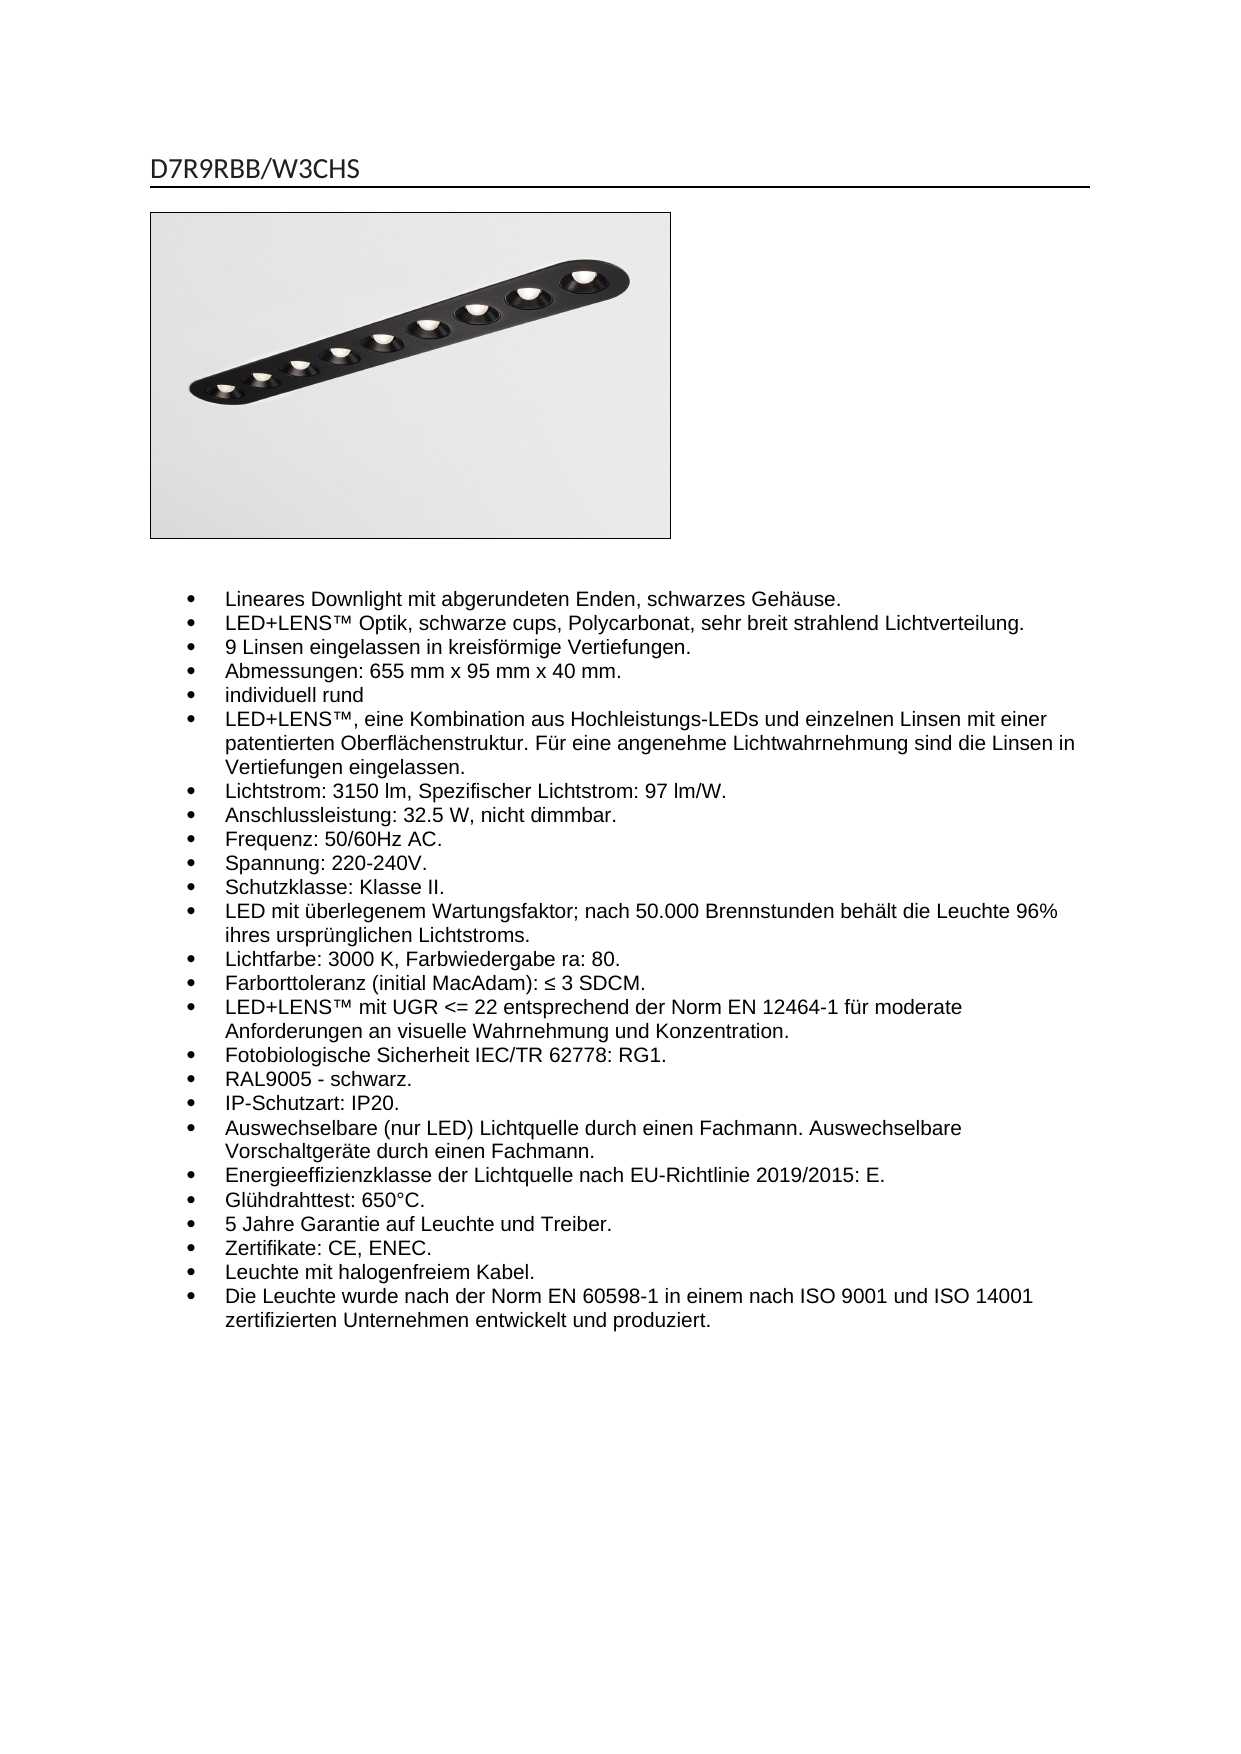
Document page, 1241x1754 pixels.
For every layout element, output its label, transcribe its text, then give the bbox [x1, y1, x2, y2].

list Leuchte mit halogenfreiem Kabel. [187, 1259, 1090, 1284]
list Lichtstrom: 3150 lm, Spezifischer Lichtstrom: 97 lm/W. [187, 779, 1090, 803]
list LED+LENS™ mit UGR <= 22 entsprechend der Norm EN 12464-1 für moderate Anforderungen an visuelle Wahrnehmung und Konzentration. [187, 995, 1090, 1043]
list IP-Schutzart: IP20. [187, 1091, 1090, 1115]
list Die Leuchte wurde nach der Norm EN 60598-1 in einem nach ISO 9001 und ISO 14001 zertifizierten Unternehmen entwickelt und produziert. [187, 1284, 1090, 1332]
list Glühdrahttest: 650°C. [187, 1187, 1090, 1211]
picture [151, 213, 670, 538]
list Lichtfarbe: 3000 K, Farbwiedergabe ra: 80. [187, 947, 1090, 971]
text D7R9RBB/W3CHS [150, 150, 1090, 186]
list LED+LENS™, eine Kombination aus Hochleistungs-LEDs und einzelnen Linsen mit einer patentierten Oberflächenstruktur. Für eine angenehme Lichtwahrnehmung sind die Linsen in Vertiefungen eingelassen. [187, 707, 1090, 779]
list Anschlussleistung: 32.5 W, nicht dimmbar. [187, 803, 1090, 827]
list LED mit überlegenem Wartungsfaktor; nach 50.000 Brennstunden behält die Leuchte 96% ihres ursprünglichen Lichtstroms. [187, 899, 1090, 947]
list Energieeffizienzklasse der Lichtquelle nach EU-Richtlinie 2019/2015: E. [187, 1163, 1090, 1187]
list Schutzklasse: Klasse II. [187, 875, 1090, 899]
list Abmessungen: 655 mm x 95 mm x 40 mm. [187, 658, 1090, 683]
list LED+LENS™ Optik, schwarze cups, Polycarbonat, sehr breit strahlend Lichtverteilung. [187, 610, 1090, 634]
list Fotobiologische Sicherheit IEC/TR 62778: RG1. [187, 1043, 1090, 1067]
list 5 Jahre Garantie auf Leuchte und Treiber. [187, 1211, 1090, 1236]
list 9 Linsen eingelassen in kreisförmige Vertiefungen. [187, 634, 1090, 658]
list Lineares Downlight mit abgerundeten Enden, schwarzes Gehäuse. [187, 586, 1090, 610]
list Frequenz: 50/60Hz AC. [187, 827, 1090, 851]
list Zertifikate: CE, ENEC. [187, 1236, 1090, 1259]
list RAL9005 - schwarz. [187, 1067, 1090, 1091]
list Auswechselbare (nur LED) Lichtquelle durch einen Fachmann. Auswechselbare Vorschaltgeräte durch einen Fachmann. [187, 1115, 1090, 1163]
list individuell rund [187, 683, 1090, 707]
list Spannung: 220-240V. [187, 851, 1090, 875]
list Farborttoleranz (initial MacAdam): ≤ 3 SDCM. [187, 971, 1090, 995]
